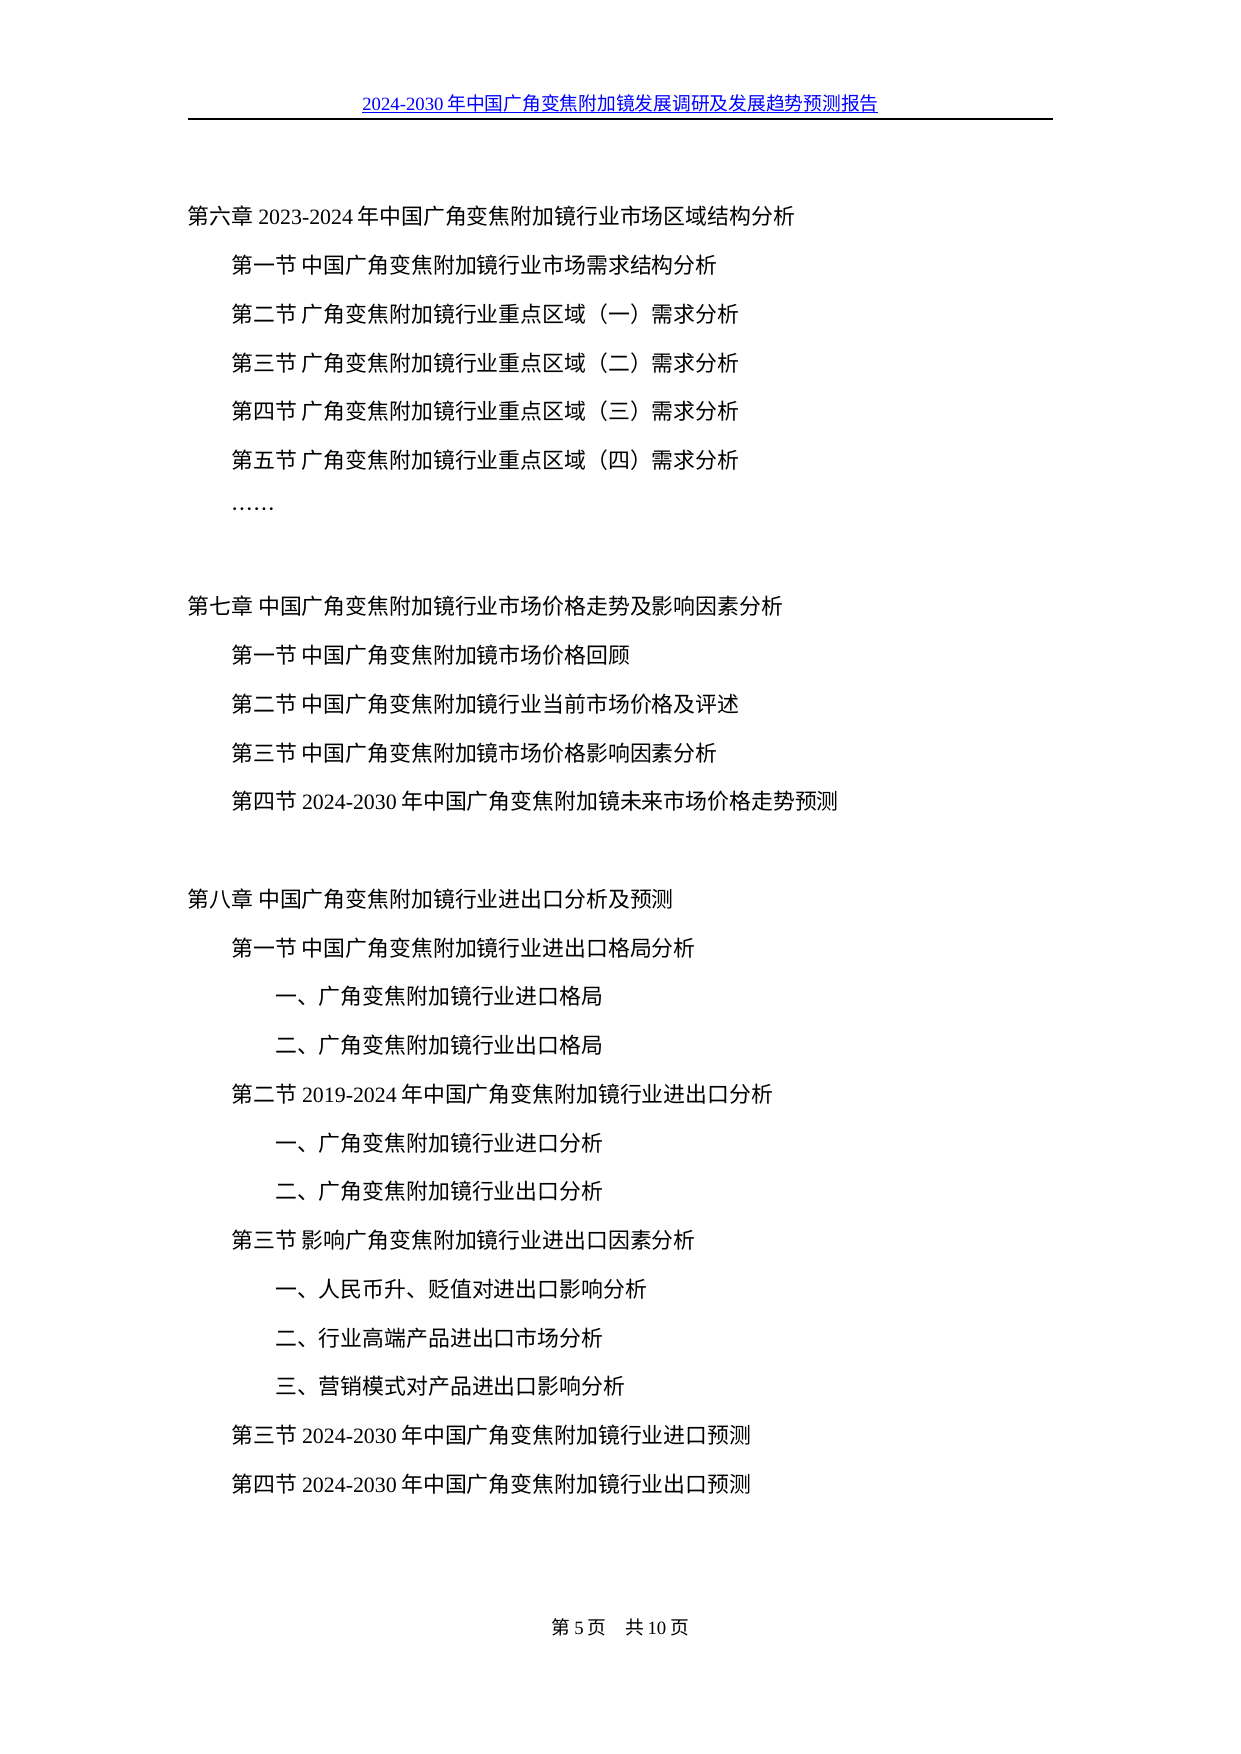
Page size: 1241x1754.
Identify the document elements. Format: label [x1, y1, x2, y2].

text [187, 150, 1053, 1499]
